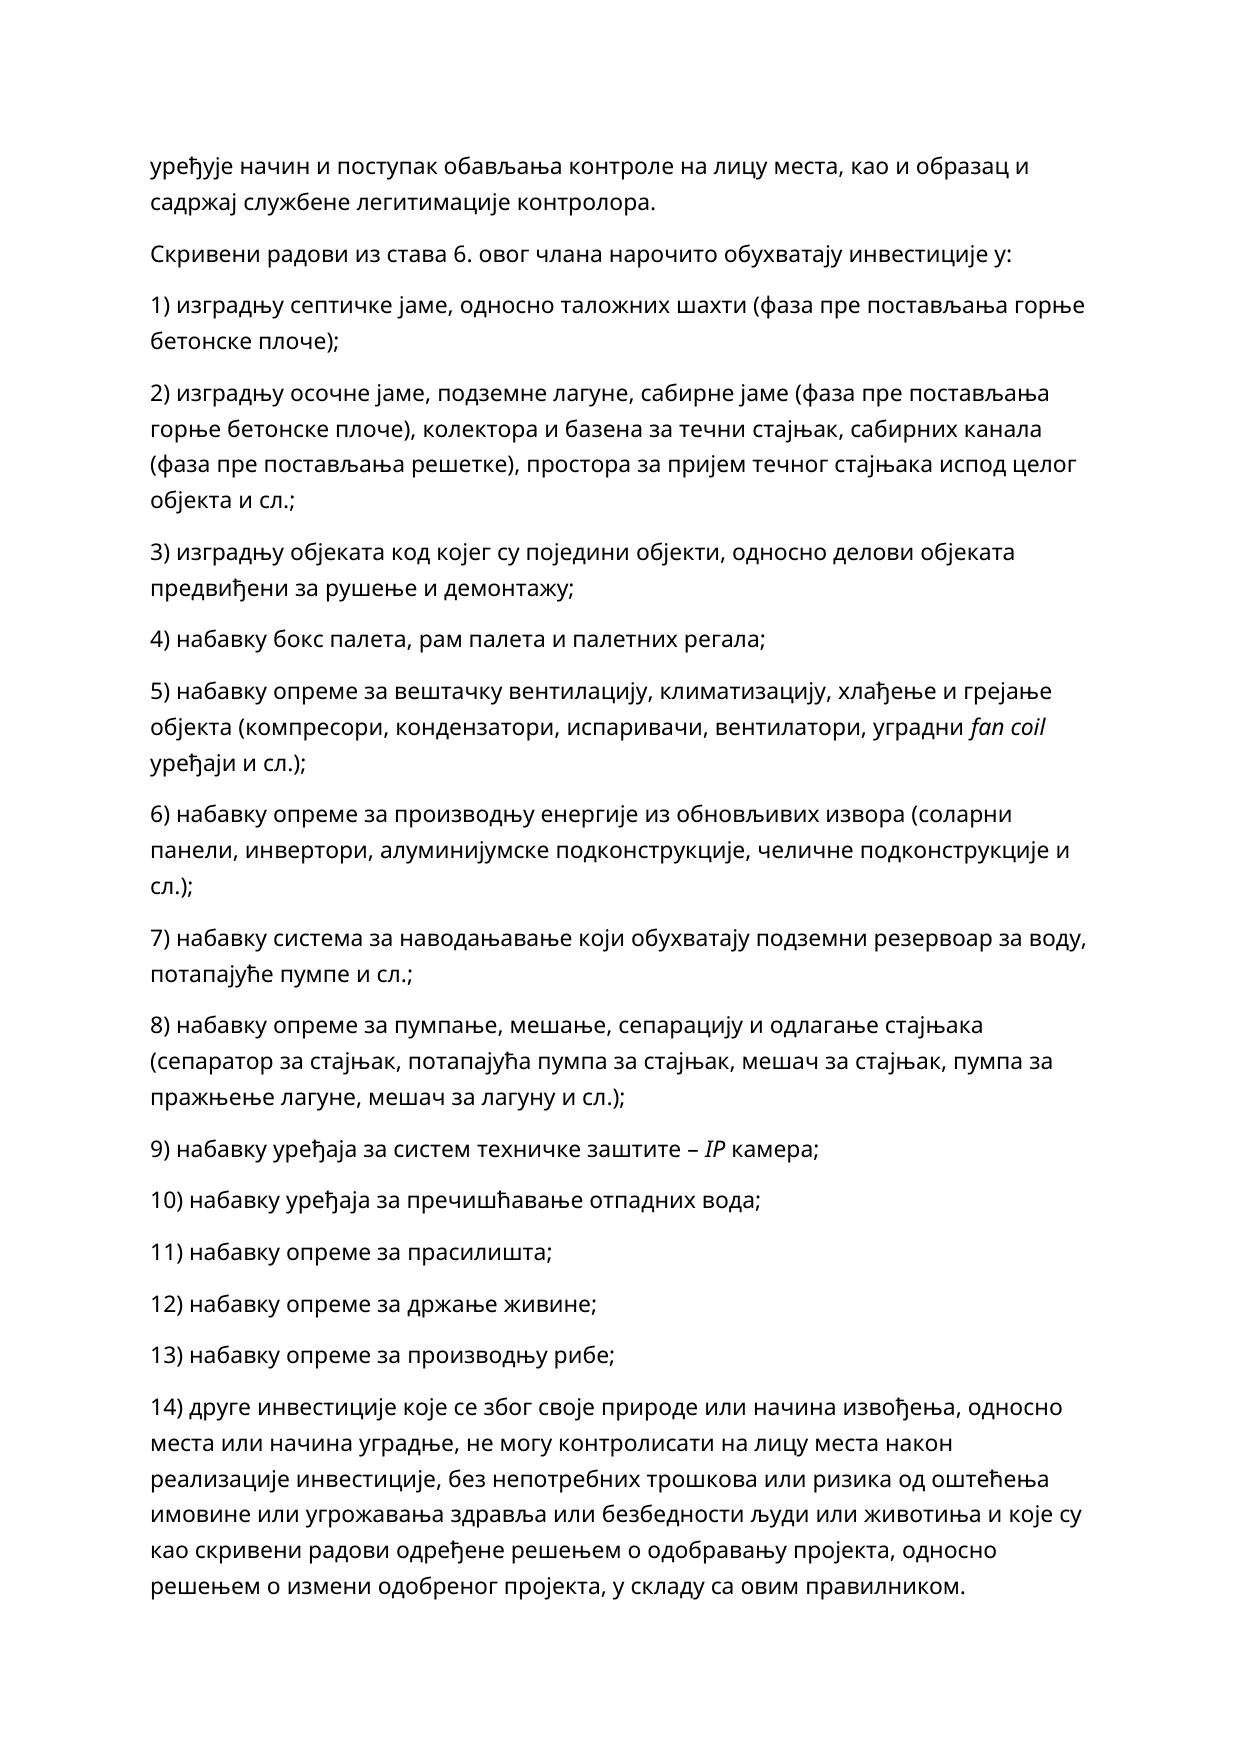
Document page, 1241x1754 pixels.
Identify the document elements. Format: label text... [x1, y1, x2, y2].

text 4) набавку бокс палета, рам палета и палетних регала; [150, 623, 1090, 655]
text 10) набавку уређаја за пречишћавање отпадних вода; [150, 1184, 1090, 1216]
text 1) изградњу септичке јаме, односно таложних шахти (фаза пре постављања горње бетонске плоче); [150, 289, 1090, 356]
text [150, 150, 1090, 217]
text 12) набавку опреме за држање живине; [150, 1287, 1090, 1319]
text 13) набавку опреме за производњу рибе; [150, 1339, 1090, 1370]
text 7) набавку система за наводањавање који обухватају подземни резервоар за воду, потапајуће пумпе и сл.; [150, 922, 1090, 989]
text 2) изградњу осочне јаме, подземне лагуне, сабирне јаме (фаза пре постављања горње бетонске плоче), колектора и базена за течни стајњак, сабирних канала (фаза пре постављања решетке), простора за пријем течног стајњака испод целог објекта и сл.; [150, 377, 1090, 516]
text 8) набавку опреме за пумпање, мешање, сепарацију и одлагање стајњака (сепаратор за стајњак, потапајућа пумпа за стајњак, мешач за стајњак, пумпа за пражњење лагуне, мешач за лагуну и сл.); [150, 1009, 1090, 1112]
text 14) друге инвестиције које се због своје природе или начина извођења, односно места или начина уградње, не могу контролисати на лицу места након реализације инвестиције, без непотребних трошкова или ризика од оштећења имовине или угрожавања здравља или безбедности људи или животиња и које су као скривени радови одређене решењем о одобравању пројекта, односно решењем о измени одобреног пројекта, у складу са овим правилником. [150, 1391, 1090, 1602]
text Скривени радови из става 6. овог члана нарочито обухватају инвестиције у: [150, 237, 1090, 269]
text 3) изградњу објеката код којег су поједини објекти, односно делови објеката предвиђени за рушење и демонтажу; [150, 536, 1090, 603]
text 5) набавку опреме за вештачку вентилацију, климатизацију, хлађење и грејање објекта (компресори, кондензатори, испаривачи, вентилатори, уградни fan coil уређаји и сл.); [150, 675, 1090, 778]
text 11) набавку опреме за прасилишта; [150, 1236, 1090, 1267]
text 6) набавку опреме за производњу енергије из обновљивих извора (соларни панели, инвертори, алуминијумске подконструкције, челичне подконструкције и сл.); [150, 798, 1090, 902]
text 9) набавку уређаја за систем техничке заштите – IP камера; [150, 1133, 1090, 1164]
